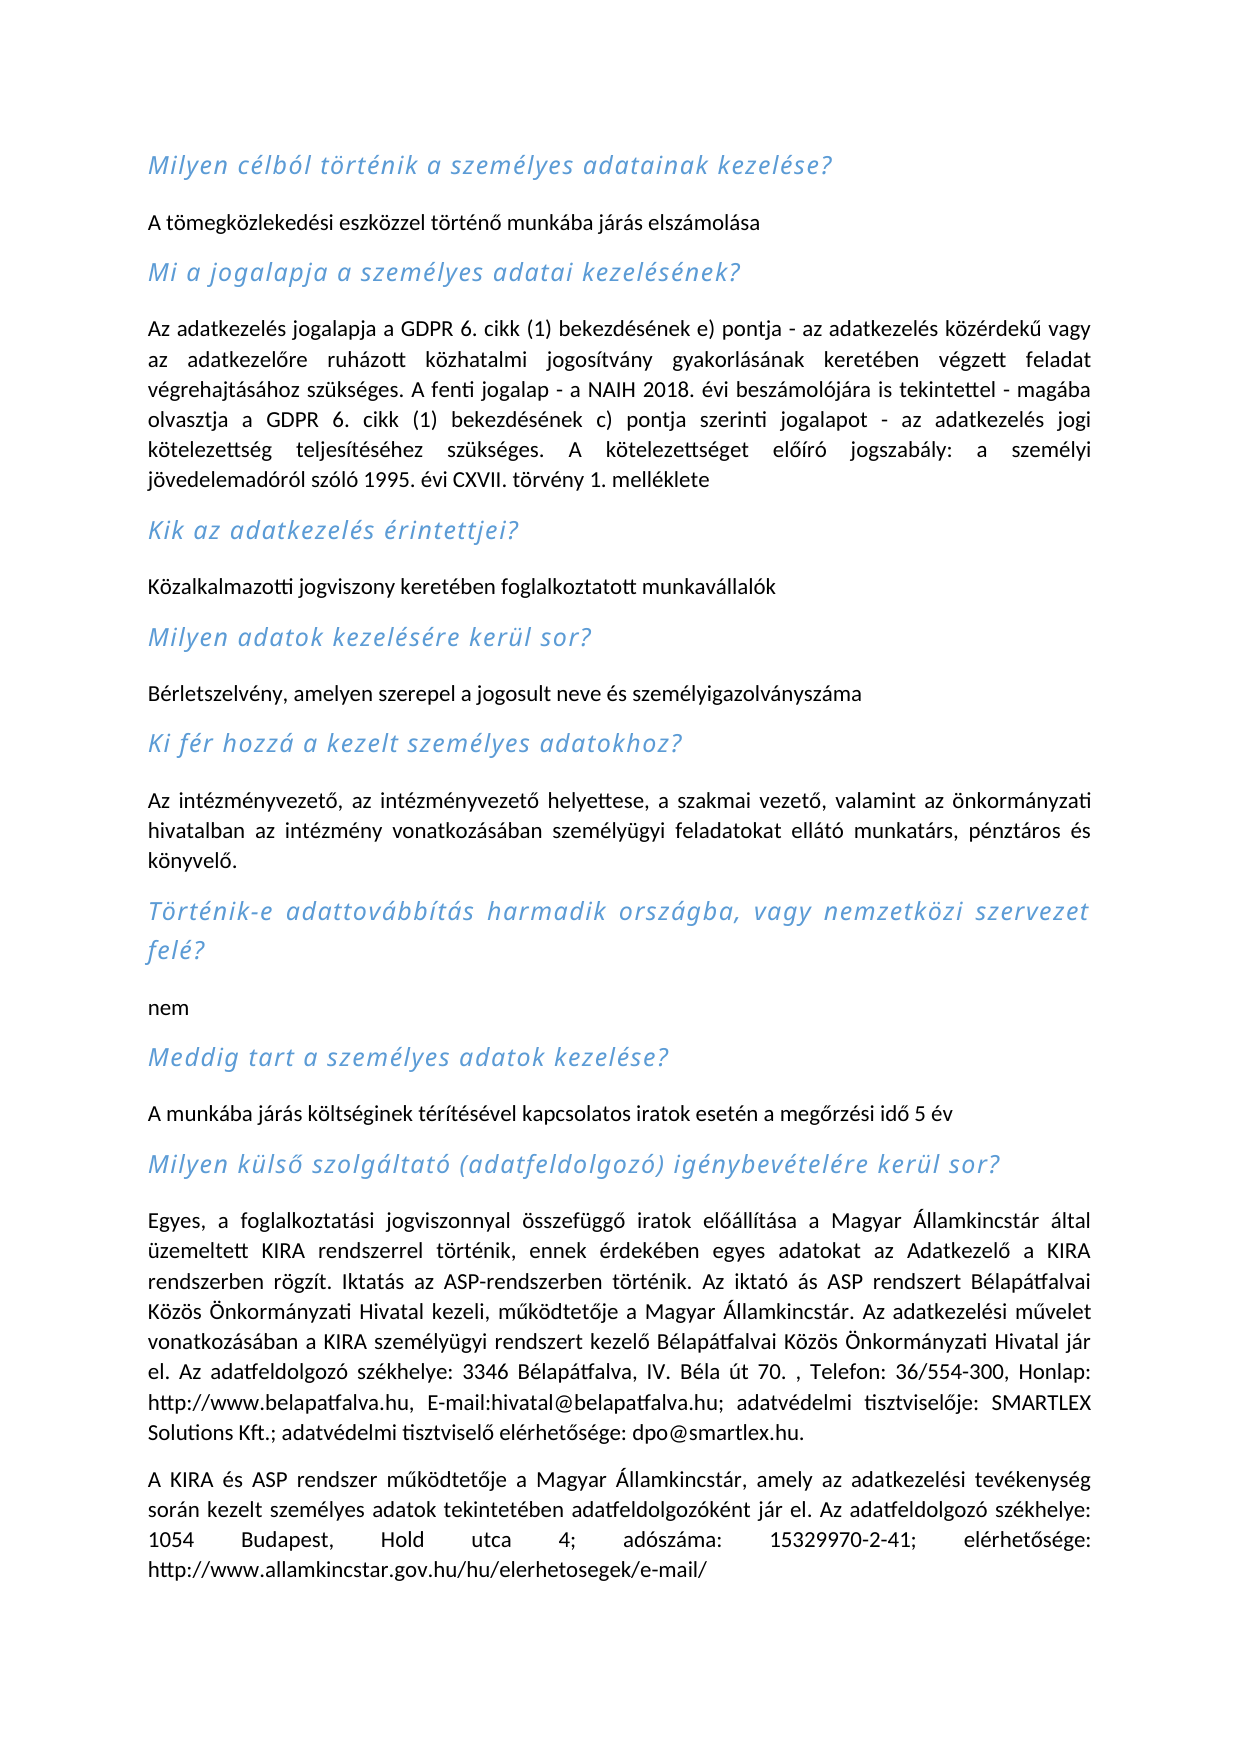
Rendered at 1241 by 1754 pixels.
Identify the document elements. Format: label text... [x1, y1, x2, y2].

text Az adatkezelés jogalapja a GDPR 6. cikk (1) bekezdésének e) pontja - az adatkezelés közérdekű vagy az adatkezelőre ruházott közhatalmi jogosítvány gyakorlásának keretében végzett feladat végrehajtásához szükséges. A fenti jogalap - a NAIH 2018. évi beszámolójára is tekintettel - magába olvasztja a GDPR 6. cikk (1) bekezdésének c) pontja szerinti jogalapot - az adatkezelés jogi kötelezettség teljesítéséhez szükséges. A kötelezettséget előíró jogszabály: a személyi jövedelemadóról szóló 1995. évi CXVII. törvény 1. melléklete [148, 314, 1093, 493]
text Bérletszelvény, amelyen szerepel a jogosult neve és személyigazolványszáma [148, 679, 1093, 707]
text Az intézményvezető, az intézményvezető helyettese, a szakmai vezető, valamint az önkormányzati hivatalban az intézmény vonatkozásában személyügyi feladatokat ellátó munkatárs, pénztáros és könyvelő. [148, 786, 1093, 874]
subtitle Milyen célból történik a személyes adatainak kezelése? [148, 148, 1093, 182]
subtitle Milyen külső szolgáltató (adatfeldolgozó) igénybevételére kerül sor? [148, 1146, 1093, 1180]
subtitle Milyen adatok kezelésére kerül sor? [148, 619, 1093, 653]
subtitle Mi a jogalapja a személyes adatai kezelésének? [148, 254, 1093, 288]
text Egyes, a foglalkoztatási jogviszonnyal összefüggő iratok előállítása a Magyar Államkincstár által üzemeltett KIRA rendszerrel történik, ennek érdekében egyes adatokat az Adatkezelő a KIRA rendszerben rögzít. Iktatás az ASP-rendszerben történik. Az iktató ás ASP rendszert Bélapátfalvai Közös Önkormányzati Hivatal kezeli, működtetője a Magyar Államkincstár. Az adatkezelési művelet vonatkozásában a KIRA személyügyi rendszert kezelő Bélapátfalvai Közös Önkormányzati Hivatal jár el. Az adatfeldolgozó székhelye: 3346 Bélapátfalva, IV. Béla út 70. , Telefon: 36/554-300, Honlap: http://www.belapatfalva.hu, E-mail:hivatal@belapatfalva.hu; adatvédelmi tisztviselője: SMARTLEX Solutions Kft.; adatvédelmi tisztviselő elérhetősége: dpo@smartlex.hu. [148, 1206, 1093, 1446]
subtitle Kik az adatkezelés érintettjei? [148, 512, 1093, 546]
subtitle Ki fér hozzá a kezelt személyes adatokhoz? [148, 726, 1093, 760]
text Közalkalmazotti jogviszony keretében foglalkoztatott munkavállalók [148, 572, 1093, 600]
text A KIRA és ASP rendszer működtetője a Magyar Államkincstár, amely az adatkezelési tevékenység során kezelt személyes adatok tekintetében adatfeldolgozóként jár el. Az adatfeldolgozó székhelye: 1054 Budapest, Hold utca 4; adószáma: 15329970-2-41; elérhetősége: http://www.allamkincstar.gov.hu/hu/elerhetosegek/e-mail/ [148, 1465, 1093, 1583]
text A munkába járás költséginek térítésével kapcsolatos iratok esetén a megőrzési idő 5 év [148, 1099, 1093, 1127]
subtitle Történik-e adattovábbítás harmadik országba, vagy nemzetközi szervezet felé? [148, 893, 1093, 967]
text nem [148, 993, 1093, 1021]
text A tömegközlekedési eszközzel történő munkába járás elszámolása [148, 208, 1093, 236]
subtitle Meddig tart a személyes adatok kezelése? [148, 1039, 1093, 1073]
